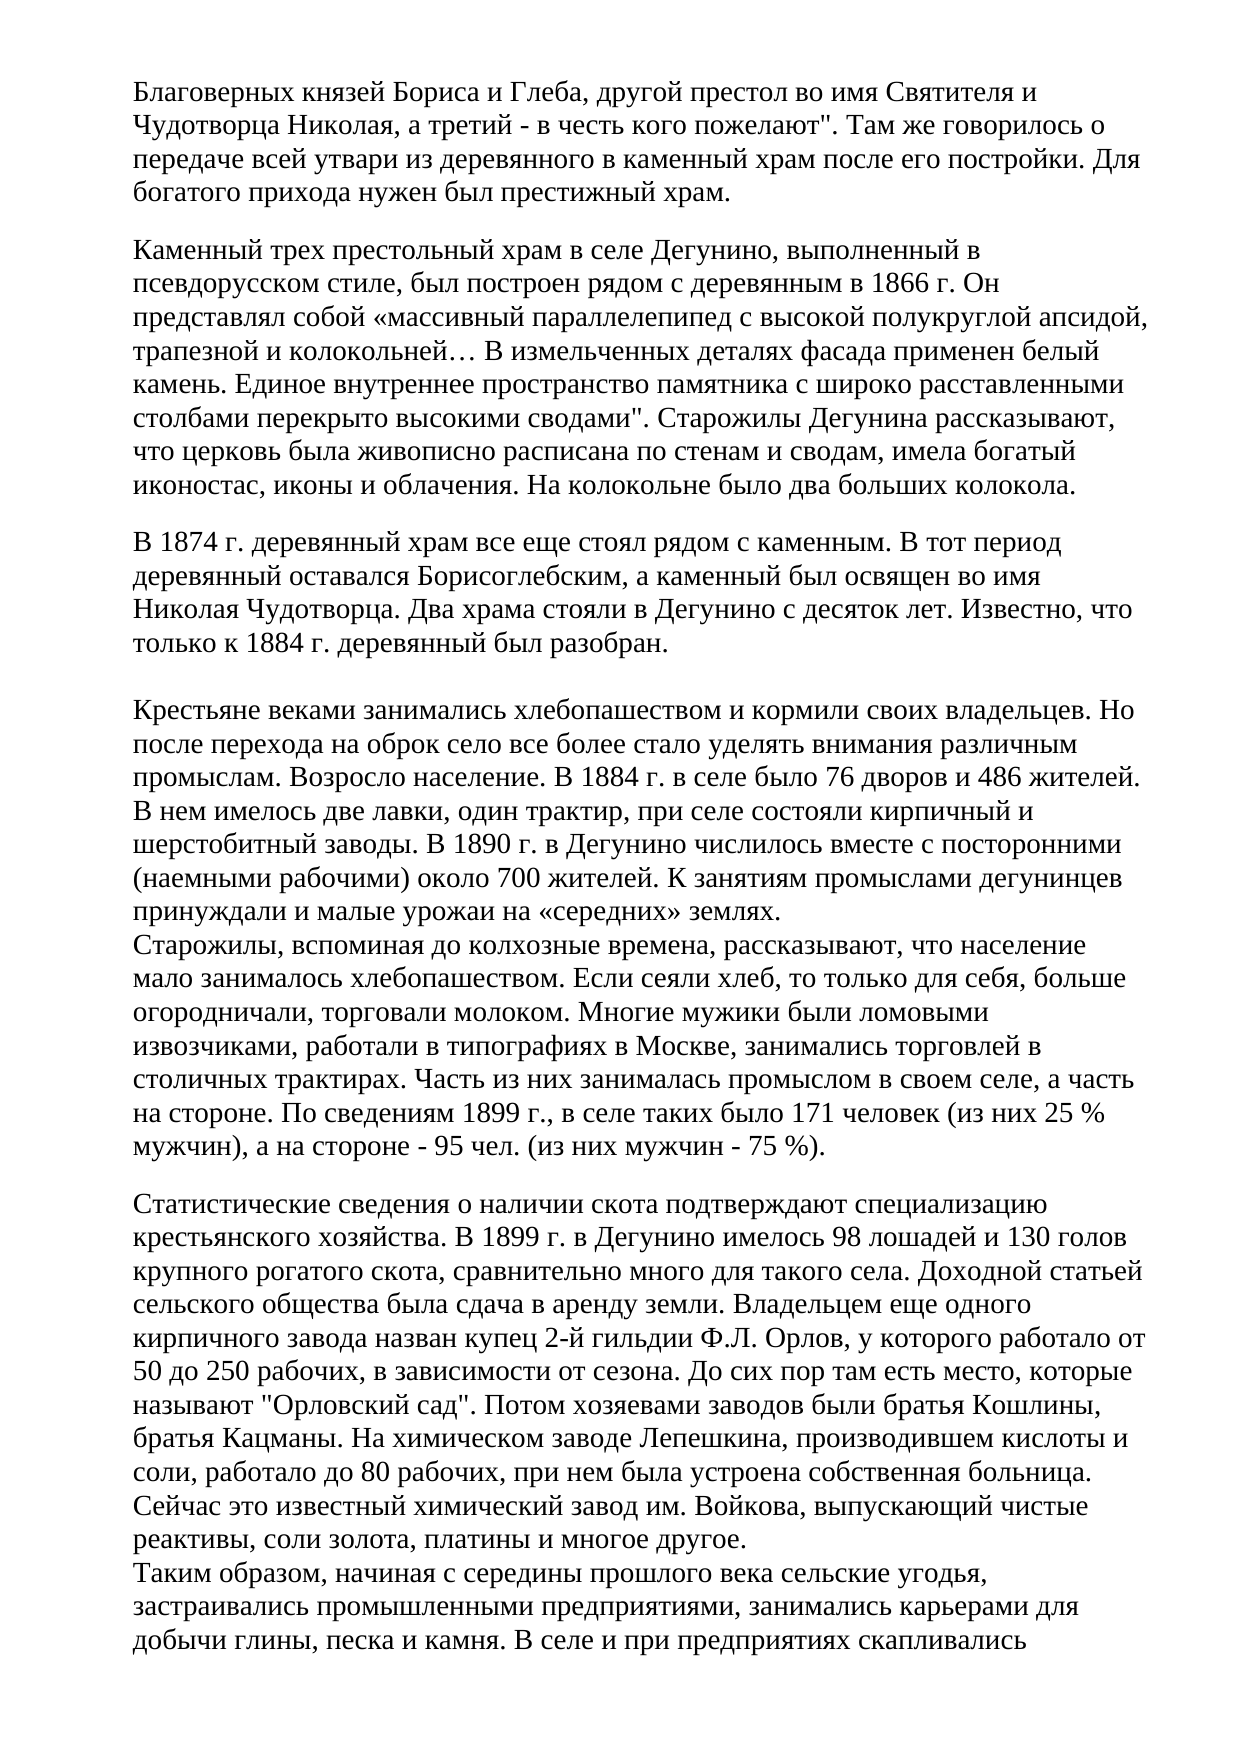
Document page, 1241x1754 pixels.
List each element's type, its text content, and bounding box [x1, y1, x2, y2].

text Каменный трех престольный храм в селе Дегунино, выполненный в псевдорусском стиле, был построен рядом с деревянным в 1866 г. Он представлял собой «массивный параллелепипед с высокой полукруглой апсидой, трапезной и колокольней… В измельченных деталях фасада применен белый камень. Единое внутреннее пространство памятника с широко расставленными столбами перекрыто высокими сводами". Старожилы Дегунина рассказывают, что церковь была живописно расписана по стенам и сводам, имела богатый иконостас, иконы и облачения. На колокольне было два больших колокола. [133, 232, 1152, 500]
text Крестьяне веками занимались хлебопашеством и кормили своих владельцев. Но после перехода на оброк село все более стало уделять внимания различным промыслам. Возросло население. В 1884 г. в селе было 76 дворов и 486 жителей. В нем имелось две лавки, один трактир, при селе состояли кирпичный и шерстобитный заводы. В 1890 г. в Дегунино числилось вместе с посторонними (наемными рабочими) около 700 жителей. К занятиям промыслами дегунинцев принуждали и малые урожаи на «середних» землях. Старожилы, вспоминая до колхозные времена, рассказывают, что население мало занималось хлебопашеством. Если сеяли хлеб, то только для себя, больше огородничали, торговали молоком. Многие мужики были ломовыми извозчиками, работали в типографиях в Москве, занимались торговлей в столичных трактирах. Часть из них занималась промыслом в своем селе, а часть на стороне. По сведениям 1899 г., в селе таких было 171 человек (из них 25 % мужчин), а на стороне - 95 чел. (из них мужчин - 75 %). [133, 692, 1152, 1162]
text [133, 1555, 1152, 1655]
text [133, 74, 1152, 208]
text В 1874 г. деревянный храм все еще стоял рядом с каменным. В тот период деревянный оставался Борисоглебским, а каменный был освящен во имя Николая Чудотворца. Два храма стояли в Дегунино с десяток лет. Известно, что только к 1884 г. деревянный был разобран. [133, 524, 1152, 659]
text Статистические сведения о наличии скота подтверждают специализацию крестьянского хозяйства. В 1899 г. в Дегунино имелось 98 лошадей и 130 голов крупного рогатого скота, сравнительно много для такого села. Доходной статьей сельского общества была сдача в аренду земли. Владельцем еще одного кирпичного завода назван купец 2-й гильдии Ф.Л. Орлов, у которого работало от 50 до 250 рабочих, в зависимости от сезона. До сих пор там есть место, которые называют "Орловский сад". Потом хозяевами заводов были братья Кошлины, братья Кацманы. На химическом заводе Лепешкина, производившем кислоты и соли, работало до 80 рабочих, при нем была устроена собственная больница. Сейчас это известный химический завод им. Войкова, выпускающий чистые реактивы, соли золота, платины и многое другое. [133, 1186, 1152, 1555]
